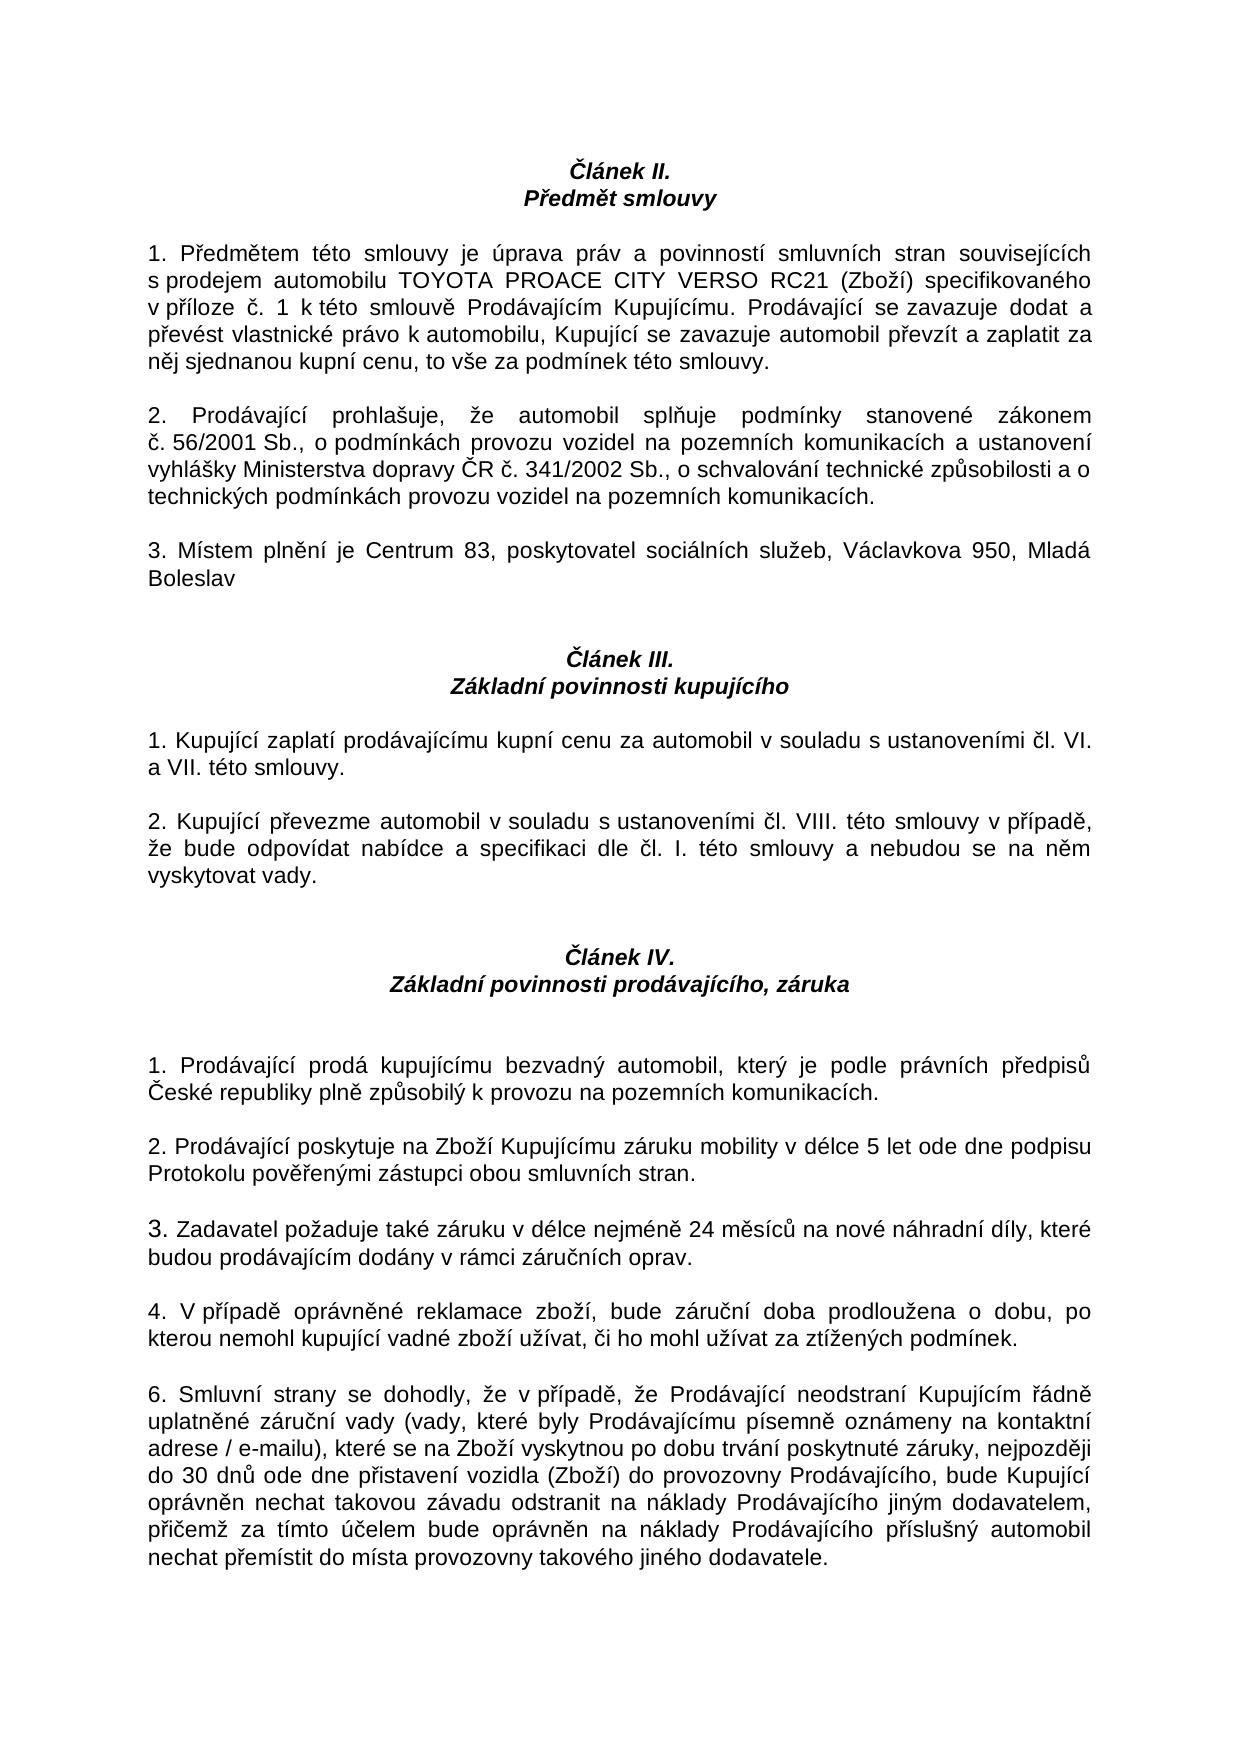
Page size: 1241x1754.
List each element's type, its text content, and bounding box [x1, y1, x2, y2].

text Článek II. [148, 158, 1092, 185]
text Předmět smlouvy [148, 185, 1092, 212]
text 2. Prodávající prohlašuje, že automobil splňuje podmínky stanovené zákonem č. 56/2001 Sb., o podmínkách provozu vozidel na pozemních komunikacích a ustanovení vyhlášky Ministerstva dopravy ČR č. 341/2002 Sb., o schvalování technické způsobilosti a o technických podmínkách provozu vozidel na pozemních komunikacích. [148, 401, 1092, 510]
list 4. V případě oprávněné reklamace zboží, bude záruční doba prodloužena o dobu, po kterou nemohl kupující vadné zboží užívat, či ho mohl užívat za ztížených podmínek. [148, 1297, 1092, 1351]
list 3. Zadavatel požaduje také záruku v délce nejméně 24 měsíců na nové náhradní díly, které budou prodávajícím dodány v rámci záručních oprav. [148, 1214, 1092, 1270]
text Článek IV. [148, 943, 1092, 970]
subtitle Článek III. [148, 645, 1092, 672]
text 3. Místem plnění je Centrum 83, poskytovatel sociálních služeb, Václavkova 950, Mladá Boleslav [148, 537, 1092, 591]
subtitle Základní povinnosti kupujícího [148, 672, 1092, 699]
text 6. Smluvní strany se dohodly, že v případě, že Prodávající neodstraní Kupujícím řádně uplatněné záruční vady (vady, které byly Prodávajícímu písemně oznámeny na kontaktní adrese / e-mailu), které se na Zboží vyskytnou po dobu trvání poskytnuté záruky, nejpozději do 30 dnů ode dne přistavení vozidla (Zboží) do provozovny Prodávajícího, bude Kupující oprávněn nechat takovou závadu odstranit na náklady Prodávajícího jiným dodavatelem, přičemž za tímto účelem bude oprávněn na náklady Prodávajícího příslušný automobil nechat přemístit do místa provozovny takového jiného dodavatele. [148, 1380, 1092, 1570]
text Základní povinnosti prodávajícího, záruka [148, 970, 1092, 997]
text 1. Kupující zaplatí prodávajícímu kupní cenu za automobil v souladu s ustanoveními čl. VI. a VII. této smlouvy. [148, 726, 1092, 781]
text 1. Předmětem této smlouvy je úprava práv a povinností smluvních stran souvisejících s prodejem automobilu TOYOTA PROACE CITY VERSO RC21 (Zboží) specifikovaného v příloze č. 1 k této smlouvě Prodávajícím Kupujícímu. Prodávající se zavazuje dodat a převést vlastnické právo k automobilu, Kupující se zavazuje automobil převzít a zaplatit za něj sjednanou kupní cenu, to vše za podmínek této smlouvy. [148, 239, 1092, 374]
text 1. Prodávající prodá kupujícímu bezvadný automobil, který je podle právních předpisů České republiky plně způsobilý k provozu na pozemních komunikacích. [148, 1051, 1092, 1106]
text 2. Kupující převezme automobil v souladu s ustanoveními čl. VIII. této smlouvy v případě, že bude odpovídat nabídce a specifikaci dle čl. I. této smlouvy a nebudou se na něm vyskytovat vady. [148, 808, 1092, 889]
text 2. Prodávající poskytuje na Zboží Kupujícímu záruku mobility v délce 5 let ode dne podpisu Protokolu pověřenými zástupci obou smluvních stran. [148, 1133, 1092, 1187]
